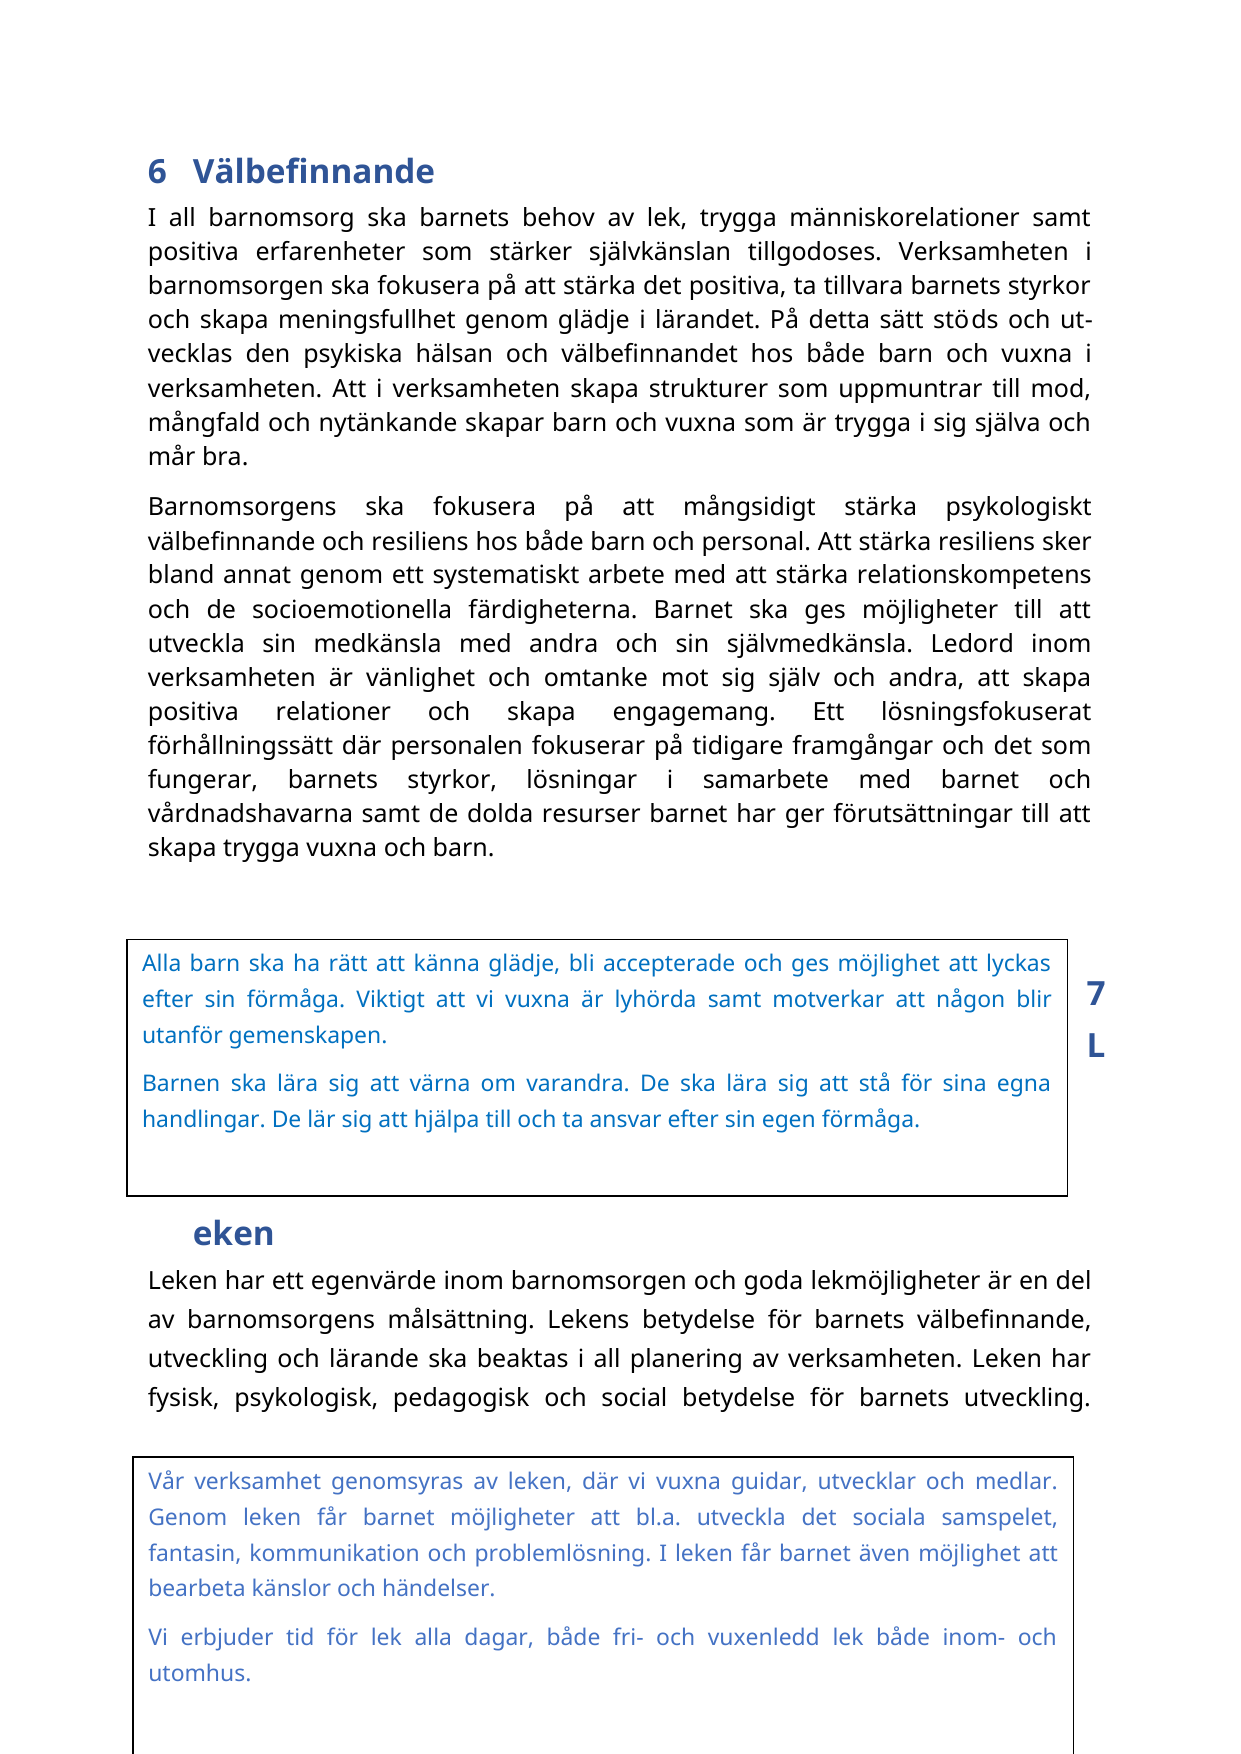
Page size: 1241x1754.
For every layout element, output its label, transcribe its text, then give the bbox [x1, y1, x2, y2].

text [148, 1262, 1092, 1414]
subtitle Välbefinnande [148, 148, 1092, 193]
text I all barnomsorg ska barnets behov av lek, trygga människorelationer samt positiva erfarenheter som stärker självkänslan tillgodoses. Verksamheten i barnomsorgen ska fokusera på att stärka det positiva, ta tillvara barnets styrkor och skapa meningsfullhet genom glädje i lärandet. På detta sätt stöds och utvecklas den psykiska hälsan och välbefinnandet hos både barn och vuxna i verksamheten. Att i verksamheten skapa strukturer som uppmuntrar till mod, mångfald och nytänkande skapar barn och vuxna som är trygga i sig själva och mår bra. [148, 200, 1092, 472]
subtitle Leken [148, 969, 1092, 1256]
text Barnomsorgens ska fokusera på att mångsidigt stärka psykologiskt välbefinnande och resiliens hos både barn och personal. Att stärka resiliens sker bland annat genom ett systematiskt arbete med att stärka relationskompetens och de socioemotionella färdigheterna. Barnet ska ges möjligheter till att utveckla sin medkänsla med andra och sin självmedkänsla. Ledord inom verksamheten är vänlighet och omtanke mot sig själv och andra, att skapa positiva relationer och skapa engagemang. Ett lösningsfokuserat förhållningssätt där personalen fokuserar på tidigare framgångar och det som fungerar, barnets styrkor, lösningar i samarbete med barnet och vårdnadshavarna samt de dolda resurser barnet har ger förutsättningar till att skapa trygga vuxna och barn. [148, 489, 1092, 864]
